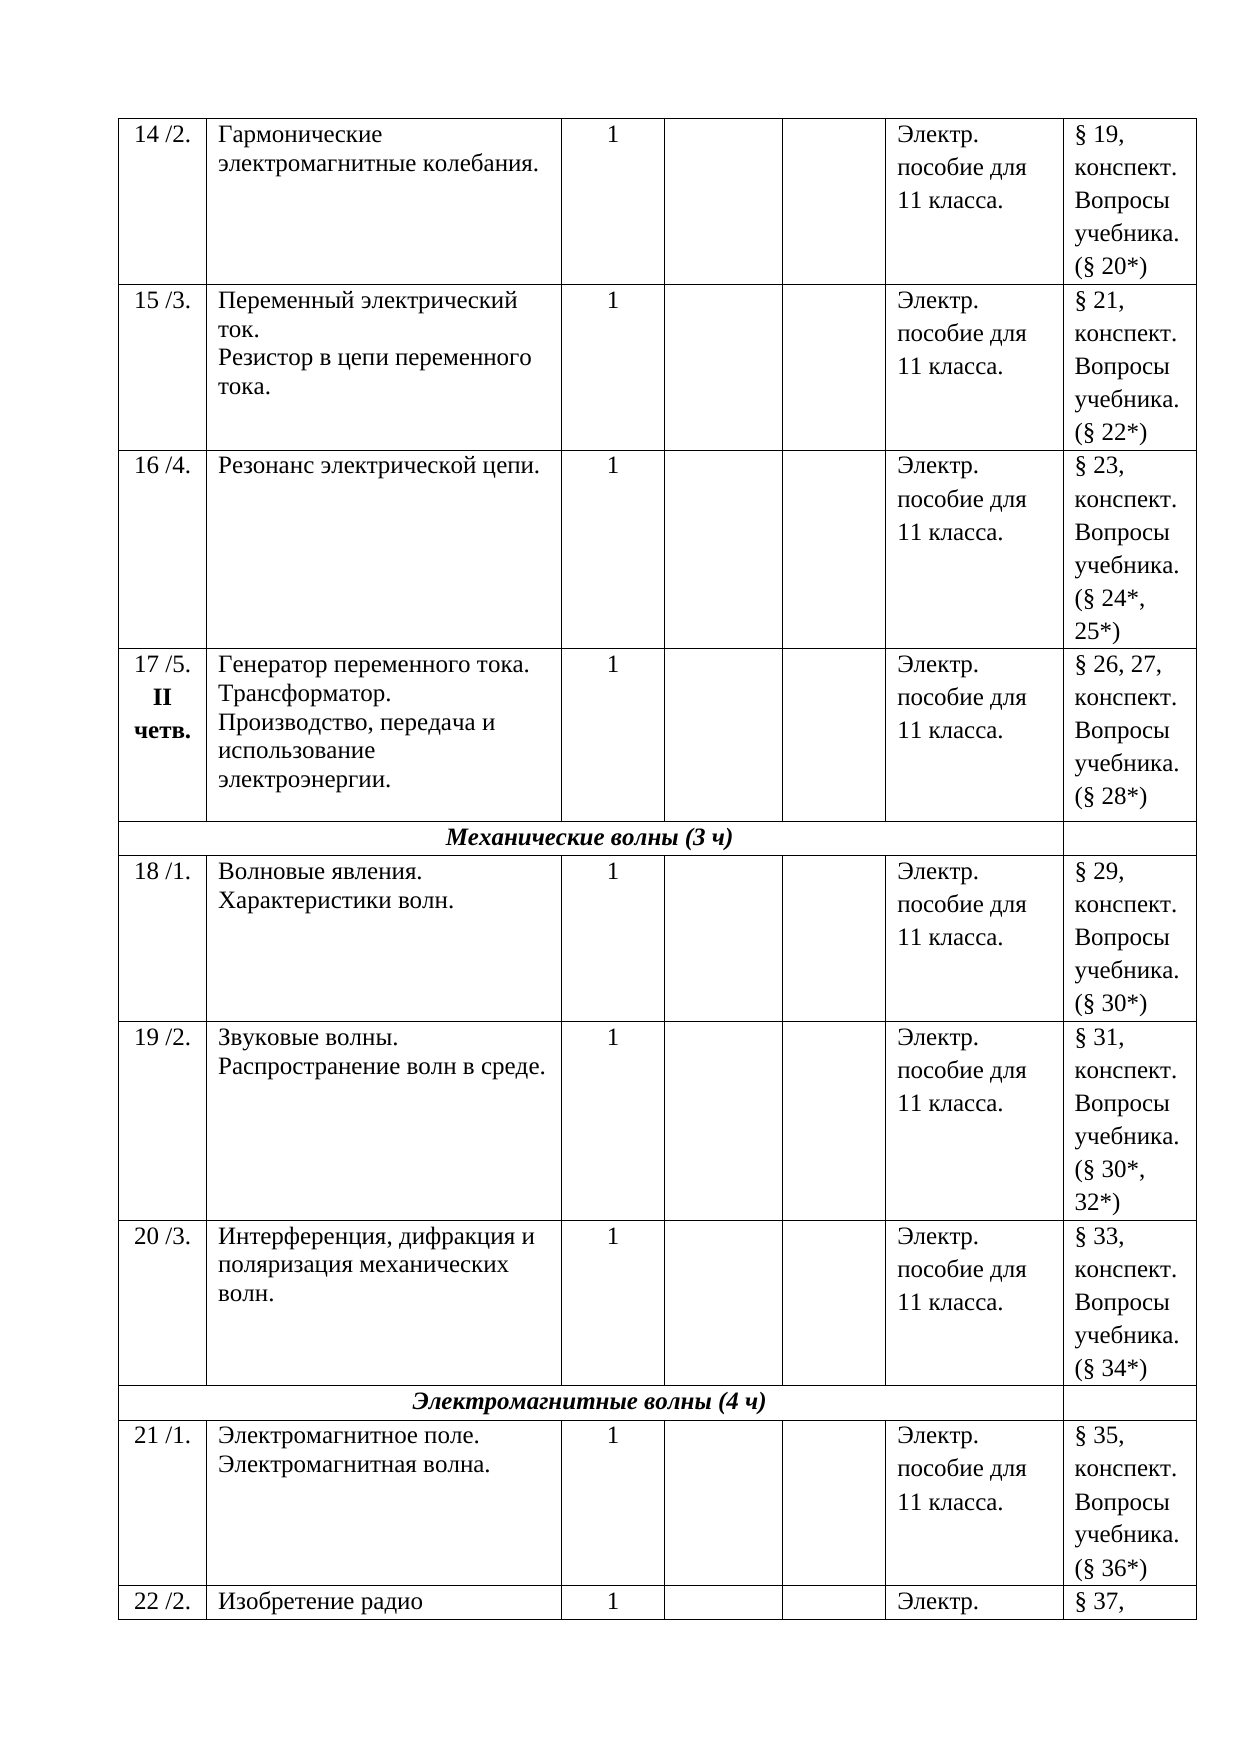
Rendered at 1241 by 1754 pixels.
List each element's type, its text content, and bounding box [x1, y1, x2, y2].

table_cell Электр. пособие для 11 класса. [886, 856, 1063, 1021]
table_cell 1 [562, 1022, 664, 1220]
table_cell [783, 1586, 885, 1619]
table_cell 1 [562, 451, 664, 648]
table_cell [665, 451, 782, 648]
table_cell 15 /3. [119, 285, 206, 449]
table_cell [665, 285, 782, 449]
table_cell [665, 649, 782, 821]
table_cell [665, 1586, 782, 1619]
table_cell Электр. пособие для 11 класса. [886, 649, 1063, 821]
table_cell [1064, 822, 1196, 855]
table_cell Электр. пособие для 11 класса. [886, 1022, 1063, 1220]
table_cell § 33, конспект. Вопросы учебника. (§ 34*) [1064, 1221, 1196, 1385]
table_cell § 31, конспект. Вопросы учебника. (§ 30*, 32*) [1064, 1022, 1196, 1220]
table_cell [665, 856, 782, 1021]
table_cell Электр. пособие для 11 класса. [886, 285, 1063, 449]
table_cell Электромагнитные волны (4 ч) [119, 1386, 1063, 1419]
table_cell Волновые явления. Характеристики волн. [207, 856, 561, 1021]
table_cell Электр. пособие для 11 класса. [886, 1421, 1063, 1585]
table_cell 14 /2. [119, 119, 206, 284]
table_cell [783, 285, 885, 449]
table_cell [783, 649, 885, 821]
table_cell § 26, 27, конспект. Вопросы учебника. (§ 28*) [1064, 649, 1196, 821]
table_cell [665, 1221, 782, 1385]
table_cell Электромагнитное поле. Электромагнитная волна. [207, 1421, 561, 1585]
table_cell § 21, конспект. Вопросы учебника. (§ 22*) [1064, 285, 1196, 449]
table_cell [665, 119, 782, 284]
table_cell § 35, конспект. Вопросы учебника. (§ 36*) [1064, 1421, 1196, 1585]
table_cell 1 [562, 119, 664, 284]
table_cell Интерференция, дифракция и поляризация механических волн. [207, 1221, 561, 1385]
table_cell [1064, 1586, 1196, 1619]
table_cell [207, 1586, 561, 1619]
table_cell 16 /4. [119, 451, 206, 648]
table_cell Электр. пособие для 11 класса. [886, 1221, 1063, 1385]
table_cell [886, 1586, 1063, 1619]
table_cell 17 /5. II четв. [119, 649, 206, 821]
table_cell [665, 1022, 782, 1220]
table_cell 1 [562, 285, 664, 449]
table_cell Звуковые волны. Распространение волн в среде. [207, 1022, 561, 1220]
table_cell [665, 1421, 782, 1585]
table_cell Генератор переменного тока. Трансформатор. Производство, передача и использование электроэнергии. [207, 649, 561, 821]
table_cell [886, 119, 1063, 284]
table_cell 1 [562, 649, 664, 821]
table_cell Механические волны (3 ч) [119, 822, 1063, 855]
table_cell [783, 1421, 885, 1585]
table_cell Электр. пособие для 11 класса. [886, 451, 1063, 648]
table_cell 1 [562, 1586, 664, 1619]
table_cell 1 [562, 1221, 664, 1385]
table_cell [1064, 1386, 1196, 1419]
table_cell § 29, конспект. Вопросы учебника. (§ 30*) [1064, 856, 1196, 1021]
table_cell 1 [562, 1421, 664, 1585]
table_cell Переменный электрический ток. Резистор в цепи переменного тока. [207, 285, 561, 449]
table_cell § 19, конспект. Вопросы учебника. (§ 20*) [1064, 119, 1196, 284]
table_cell Резонанс электрической цепи. [207, 451, 561, 648]
table_cell § 23, конспект. Вопросы учебника. (§ 24*, 25*) [1064, 451, 1196, 648]
table_cell 21 /1. [119, 1421, 206, 1585]
table_cell [783, 1022, 885, 1220]
table_cell 18 /1. [119, 856, 206, 1021]
table_cell [783, 1221, 885, 1385]
table_cell [783, 119, 885, 284]
table_cell 1 [562, 856, 664, 1021]
table_cell 20 /3. [119, 1221, 206, 1385]
table_cell [783, 451, 885, 648]
table_cell 19 /2. [119, 1022, 206, 1220]
table_cell 22 /2. [119, 1586, 206, 1619]
table_cell Гармонические электромагнитные колебания. [207, 119, 561, 284]
table_cell [783, 856, 885, 1021]
